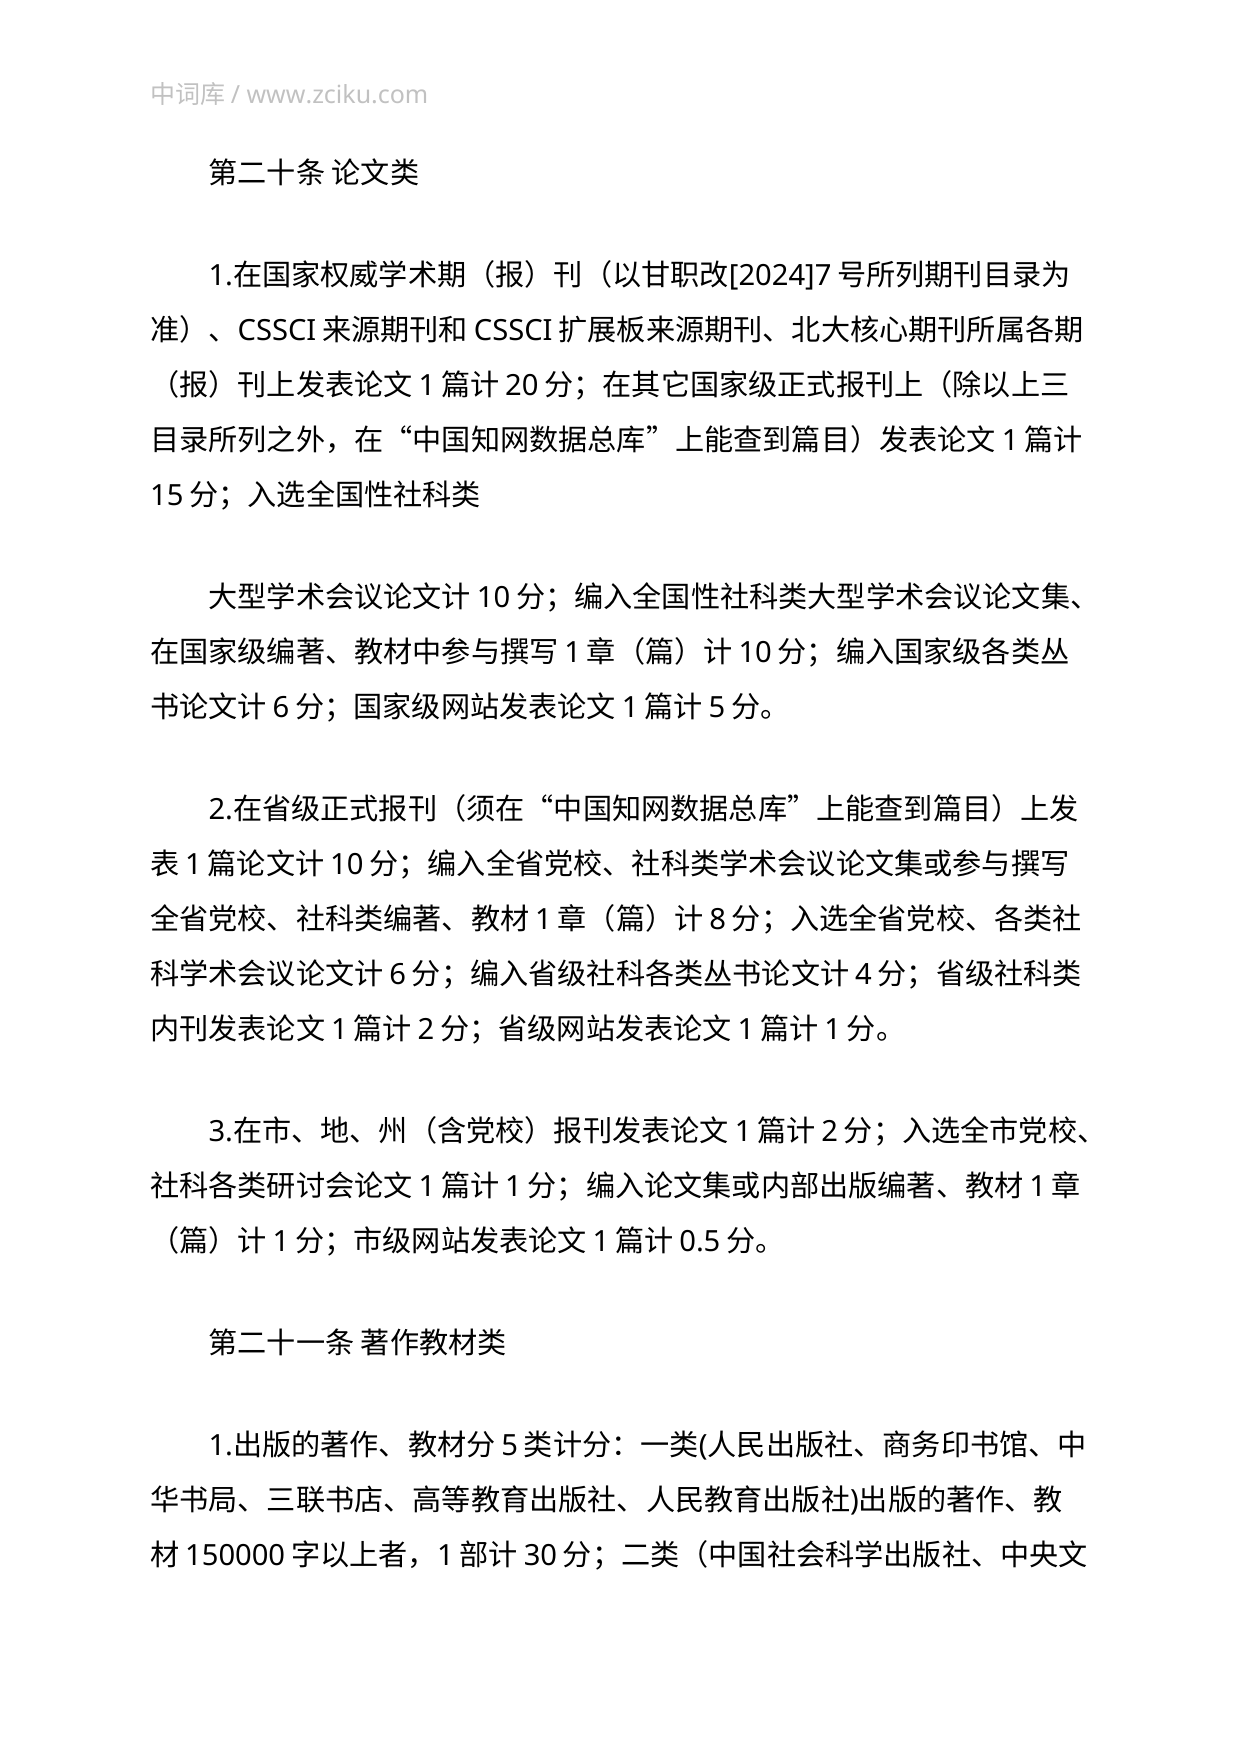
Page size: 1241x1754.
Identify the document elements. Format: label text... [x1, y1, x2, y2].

text 第二十一条 著作教材类 [150, 1320, 1090, 1362]
text 大型学术会议论文计10分；编入全国性社科类大型学术会议论文集、在国家级编著、教材中参与撰写1章（篇）计10分；编入国家级各类丛书论文计6分；国家级网站发表论文1篇计5分。 [150, 574, 1090, 726]
text 第二十条 论文类 [150, 150, 1090, 192]
text 3.在市、地、州（含党校）报刊发表论文1篇计2分；入选全市党校、社科各类研讨会论文1篇计1分；编入论文集或内部出版编著、教材1章（篇）计1分；市级网站发表论文1篇计0.5分。 [150, 1108, 1090, 1260]
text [150, 1421, 1090, 1574]
text 2.在省级正式报刊（须在“中国知网数据总库”上能查到篇目）上发表1篇论文计10分；编入全省党校、社科类学术会议论文集或参与撰写全省党校、社科类编著、教材1章（篇）计8分；入选全省党校、各类社科学术会议论文计6分；编入省级社科各类丛书论文计4分；省级社科类内刊发表论文1篇计2分；省级网站发表论文1篇计1分。 [150, 786, 1090, 1048]
text 1.在国家权威学术期（报）刊（以甘职改[2024]7号所列期刊目录为准）、CSSCI来源期刊和CSSCI扩展板来源期刊、北大核心期刊所属各期（报）刊上发表论文1篇计20分；在其它国家级正式报刊上（除以上三目录所列之外，在“中国知网数据总库”上能查到篇目）发表论文1篇计15分；入选全国性社科类 [150, 252, 1090, 514]
